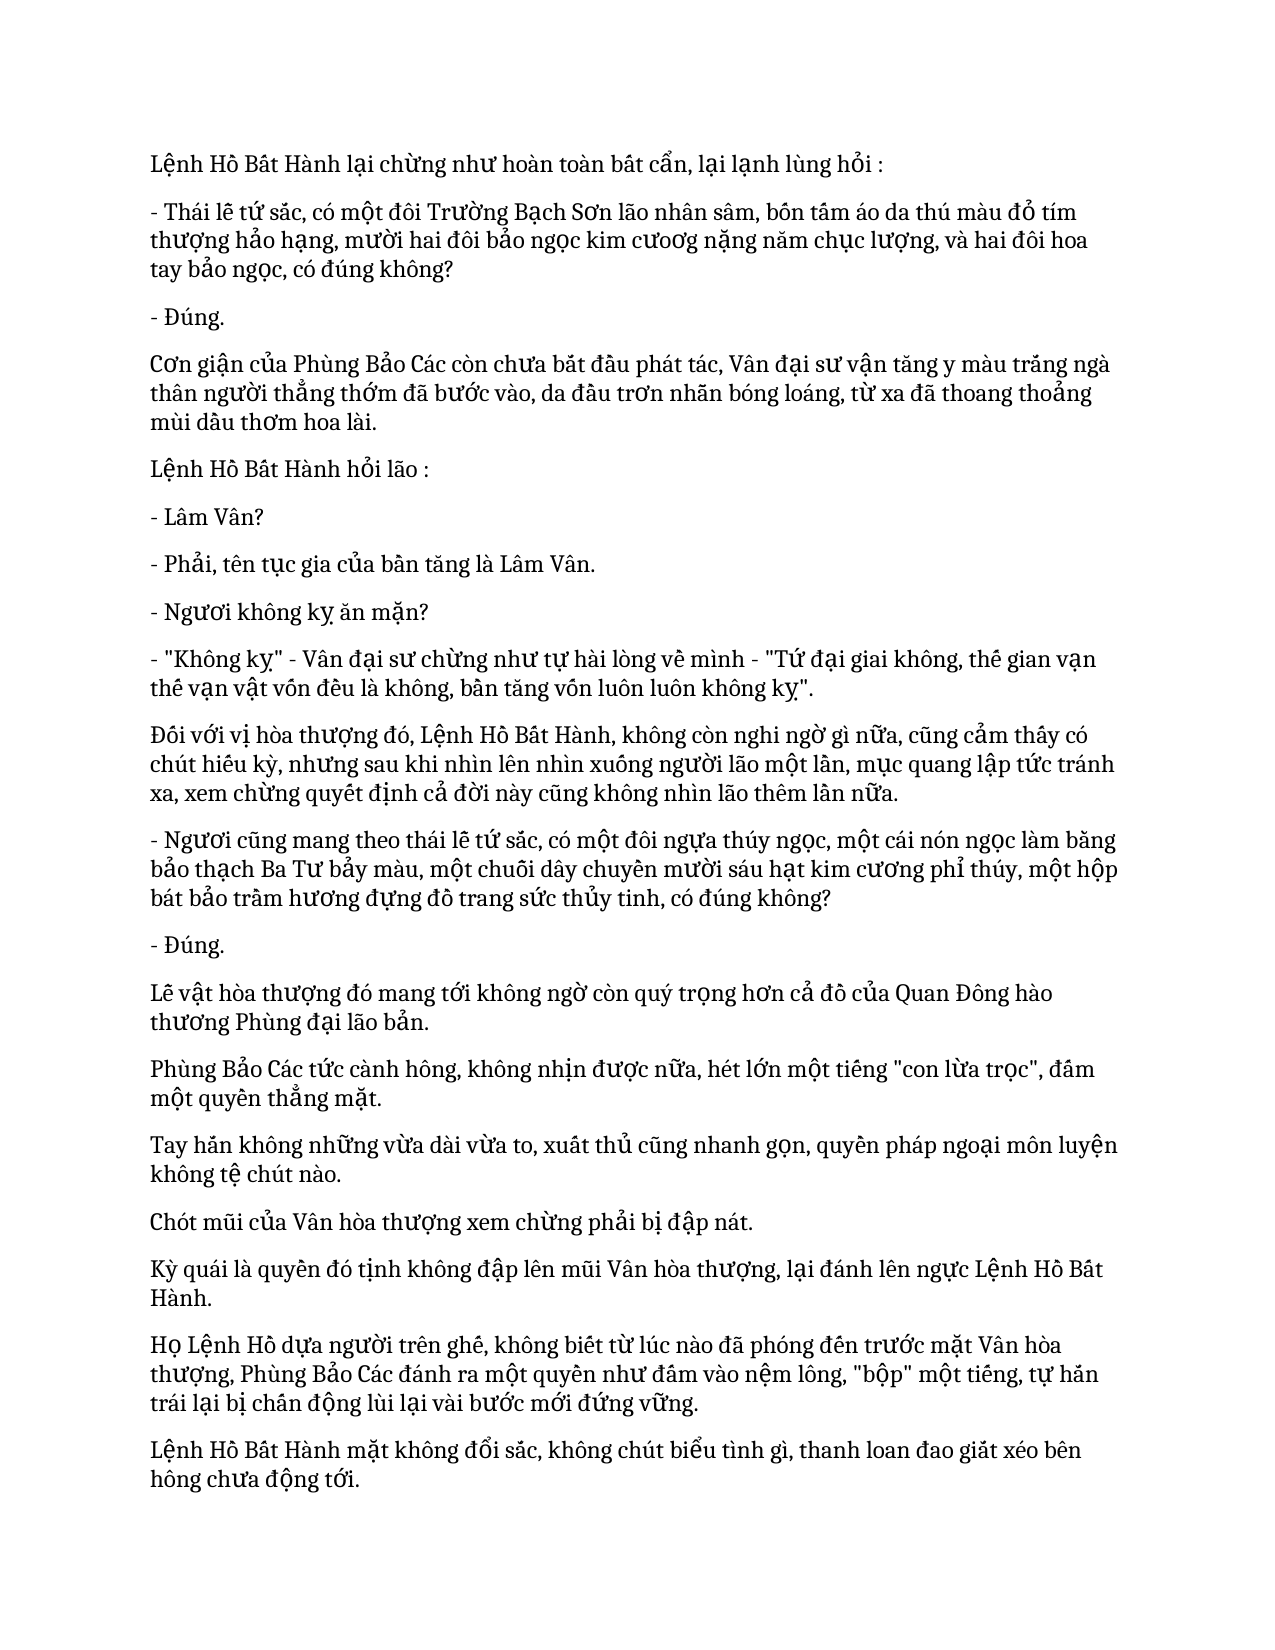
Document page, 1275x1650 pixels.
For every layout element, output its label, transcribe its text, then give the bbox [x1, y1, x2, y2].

text - Phải, tên tục gia của bần tăng là Lâm Vân. [150, 550, 1125, 579]
text - Đúng. [150, 931, 1125, 960]
text - Thái lễ tứ sắc, có một đôi Trường Bạch Sơn lão nhân sâm, bốn tấm áo da thú màu đỏ tím thượng hảo hạng, mười hai đôi bảo ngọc kim cưoơg nặng năm chục lượng, và hai đôi hoa tay bảo ngọc, có đúng không? [150, 197, 1125, 284]
text - Ngươi cũng mang theo thái lễ tứ sắc, có một đôi ngựa thúy ngọc, một cái nón ngọc làm bằng bảo thạch Ba Tư bảy màu, một chuỗi dây chuyền mười sáu hạt kim cương phỉ thúy, một hộp bát bảo trầm hương đựng đồ trang sức thủy tinh, có đúng không? [150, 826, 1125, 912]
text Lệnh Hồ Bất Hành mặt không đổi sắc, không chút biểu tình gì, thanh loan đao giắt xéo bên hông chưa động tới. [150, 1436, 1125, 1494]
text - "Không kỵ" - Vân đại sư chừng như tự hài lòng về mình - "Tứ đại giai không, thế gian vạn thế vạn vật vốn đều là không, bần tăng vốn luôn luôn không kỵ". [150, 645, 1125, 702]
text Đối với vị hòa thượng đó, Lệnh Hồ Bất Hành, không còn nghi ngờ gì nữa, cũng cảm thấy có chút hiếu kỳ, nhưng sau khi nhìn lên nhìn xuống người lão một lần, mục quang lập tức tránh xa, xem chừng quyết định cả đời này cũng không nhìn lão thêm lần nữa. [150, 721, 1125, 807]
text Lệnh Hồ Bất Hành hỏi lão : [150, 455, 1125, 484]
text - Đúng. [150, 302, 1125, 331]
text Tay hắn không những vừa dài vừa to, xuất thủ cũng nhanh gọn, quyền pháp ngoại môn luyện không tệ chút nào. [150, 1131, 1125, 1189]
text Cơn giận của Phùng Bảo Các còn chưa bắt đầu phát tác, Vân đại sư vận tăng y màu trắng ngà thân người thẳng thớm đã bước vào, da đầu trơn nhẵn bóng loáng, từ xa đã thoang thoảng mùi dầu thơm hoa lài. [150, 350, 1125, 436]
text Lễ vật hòa thượng đó mang tới không ngờ còn quý trọng hơn cả đồ của Quan Đông hào thương Phùng đại lão bản. [150, 979, 1125, 1036]
text - Ngươi không kỵ ăn mặn? [150, 597, 1125, 626]
text - Lâm Vân? [150, 502, 1125, 531]
text Kỳ quái là quyền đó tịnh không đập lên mũi Vân hòa thượng, lại đánh lên ngực Lệnh Hồ Bất Hành. [150, 1255, 1125, 1312]
text Chót mũi của Vân hòa thượng xem chừng phải bị đập nát. [150, 1207, 1125, 1236]
text Lệnh Hồ Bất Hành lại chừng như hoàn toàn bất cẩn, lại lạnh lùng hỏi : [150, 150, 1125, 179]
text Họ Lệnh Hồ dựa người trên ghế, không biết từ lúc nào đã phóng đến trước mặt Vân hòa thượng, Phùng Bảo Các đánh ra một quyền như đấm vào nệm lông, "bộp" một tiếng, tự hắn trái lại bị chấn động lùi lại vài bước mới đứng vững. [150, 1331, 1125, 1417]
text Phùng Bảo Các tức cành hông, không nhịn được nữa, hét lớn một tiếng "con lừa trọc", đấm một quyền thẳng mặt. [150, 1055, 1125, 1112]
